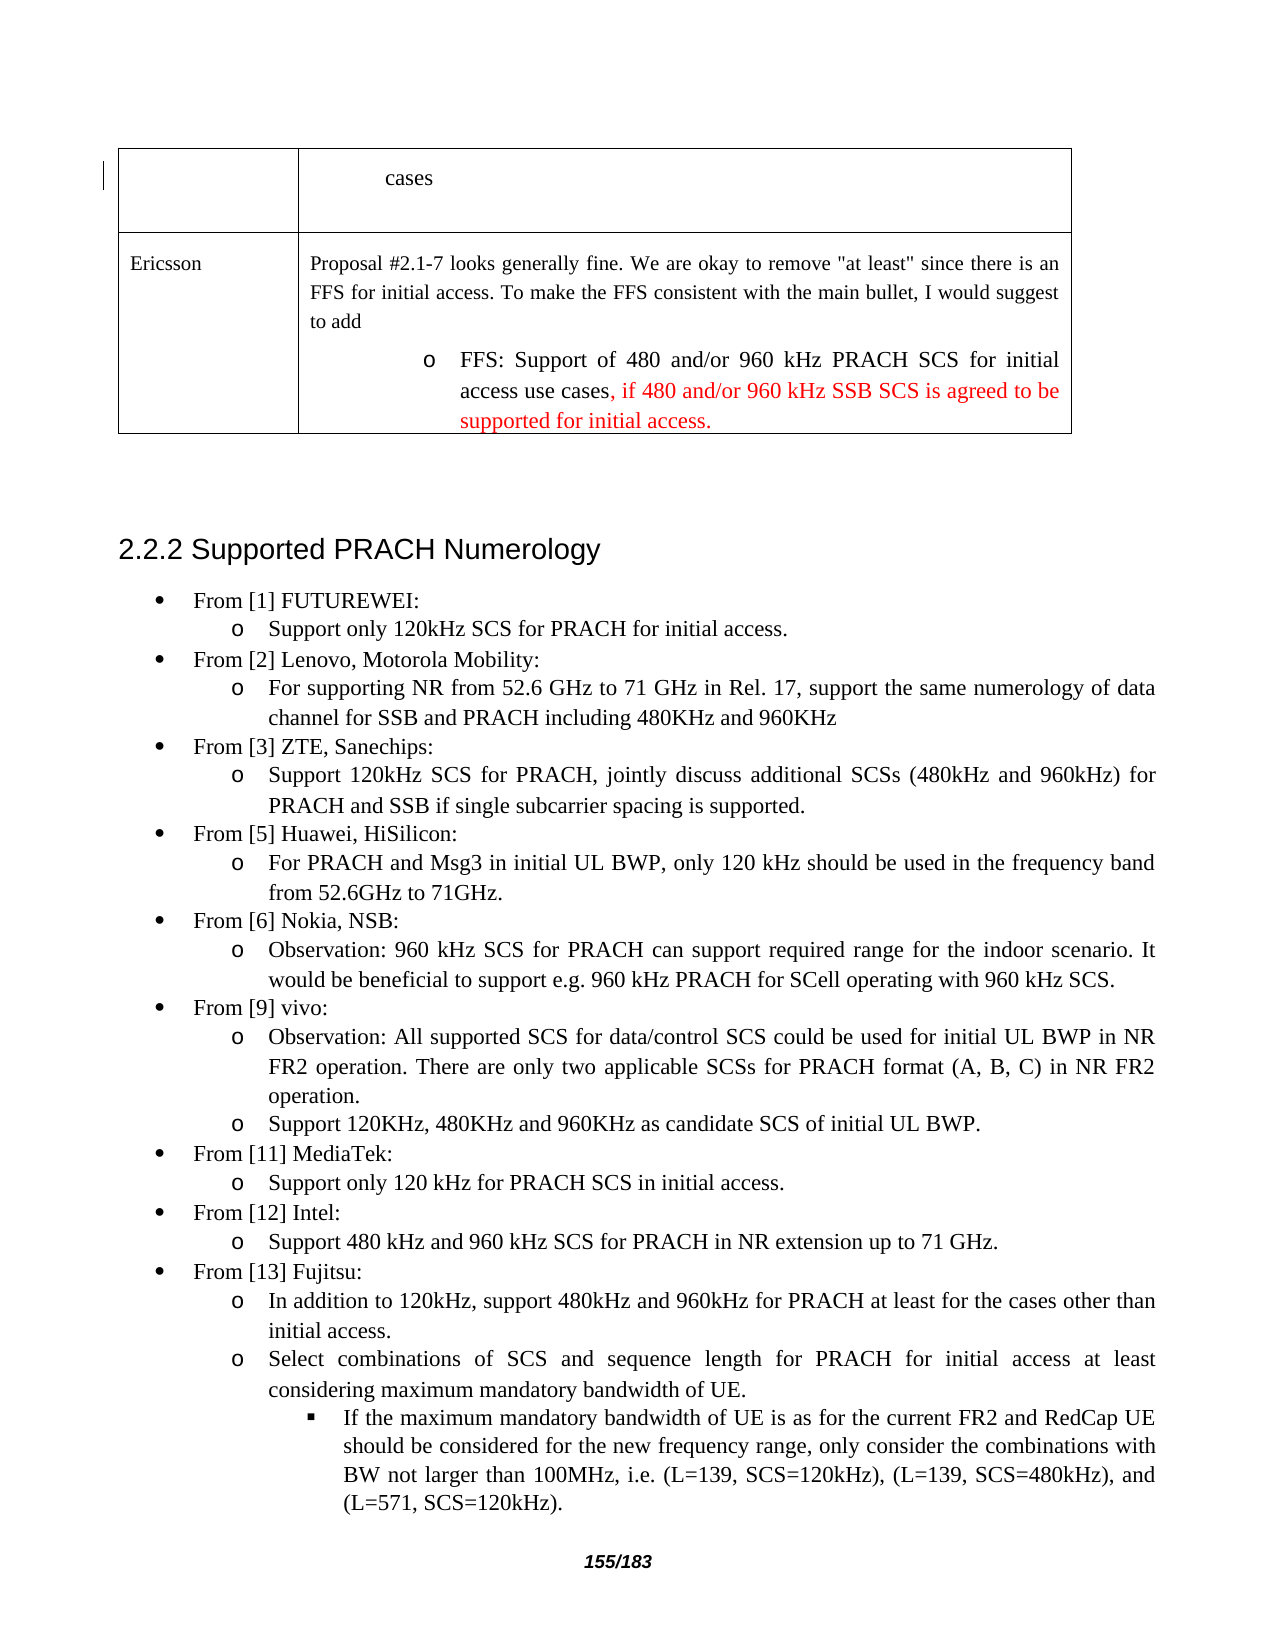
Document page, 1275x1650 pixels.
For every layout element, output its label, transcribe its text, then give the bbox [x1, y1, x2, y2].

list From [5] Huawei, HiSilicon: [156, 820, 1157, 846]
list From [6] Nokia, NSB: [156, 907, 1157, 934]
list From [13] Fujitsu: [156, 1258, 1157, 1284]
list From [9] vivo: [156, 994, 1157, 1021]
list Support 120kHz SCS for PRACH, jointly discuss additional SCSs (480kHz and 960kHz) for PRACH and SSB if single subcarrier spacing is supported. [231, 761, 1157, 818]
list Observation: 960 kHz SCS for PRACH can support required range for the indoor scenario. It would be beneficial to support e.g. 960 kHz PRACH for SCell operating with 960 kHz SCS. [231, 936, 1157, 992]
list In addition to 120kHz, support 480kHz and 960kHz for PRACH at least for the cases other than initial access. [231, 1287, 1157, 1343]
list For supporting NR from 52.6 GHz to 71 GHz in Rel. 17, support the same numerology of data channel for SSB and PRACH including 480KHz and 960KHz [231, 674, 1157, 731]
list Support 480 kHz and 960 kHz SCS for PRACH in NR extension up to 71 GHz. [231, 1228, 1157, 1256]
list Support 120KHz, 480KHz and 960KHz as candidate SCS of initial UL BWP. [231, 1110, 1157, 1138]
list For PRACH and Msg3 in initial UL BWP, only 120 kHz should be used in the frequency band from 52.6GHz to 71GHz. [231, 848, 1157, 905]
list From [2] Lenovo, Motorola Mobility: [156, 646, 1157, 672]
list From [11] MediaTek: [156, 1141, 1157, 1167]
list Support only 120 kHz for PRACH SCS in initial access. [231, 1169, 1157, 1197]
list Select combinations of SCS and sequence length for PRACH for initial access at least considering maximum mandatory bandwidth of UE. [231, 1345, 1157, 1402]
list From [1] FUTUREWEI: [156, 587, 1157, 613]
list Observation: All supported SCS for data/control SCS could be used for initial UL BWP in NR FR2 operation. There are only two applicable SCSs for PRACH format (A, B, C) in NR FR2 operation. [231, 1023, 1157, 1108]
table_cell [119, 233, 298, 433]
subtitle 2.2.2 Supported PRACH Numerology [118, 532, 1157, 566]
list If the maximum mandatory bandwidth of UE is as for the current FR2 and RedCap UE should be considered for the new frequency range, only consider the combinations with BW not larger than 100MHz, i.e. (L=139, SCS=120kHz), (L=139, SCS=480kHz), and (L=571, SCS=120kHz). [306, 1404, 1157, 1516]
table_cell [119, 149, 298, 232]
list Support only 120kHz SCS for PRACH for initial access. [231, 615, 1157, 643]
list From [3] ZTE, Sanechips: [156, 733, 1157, 759]
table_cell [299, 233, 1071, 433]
list From [12] Intel: [156, 1199, 1157, 1226]
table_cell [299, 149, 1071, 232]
